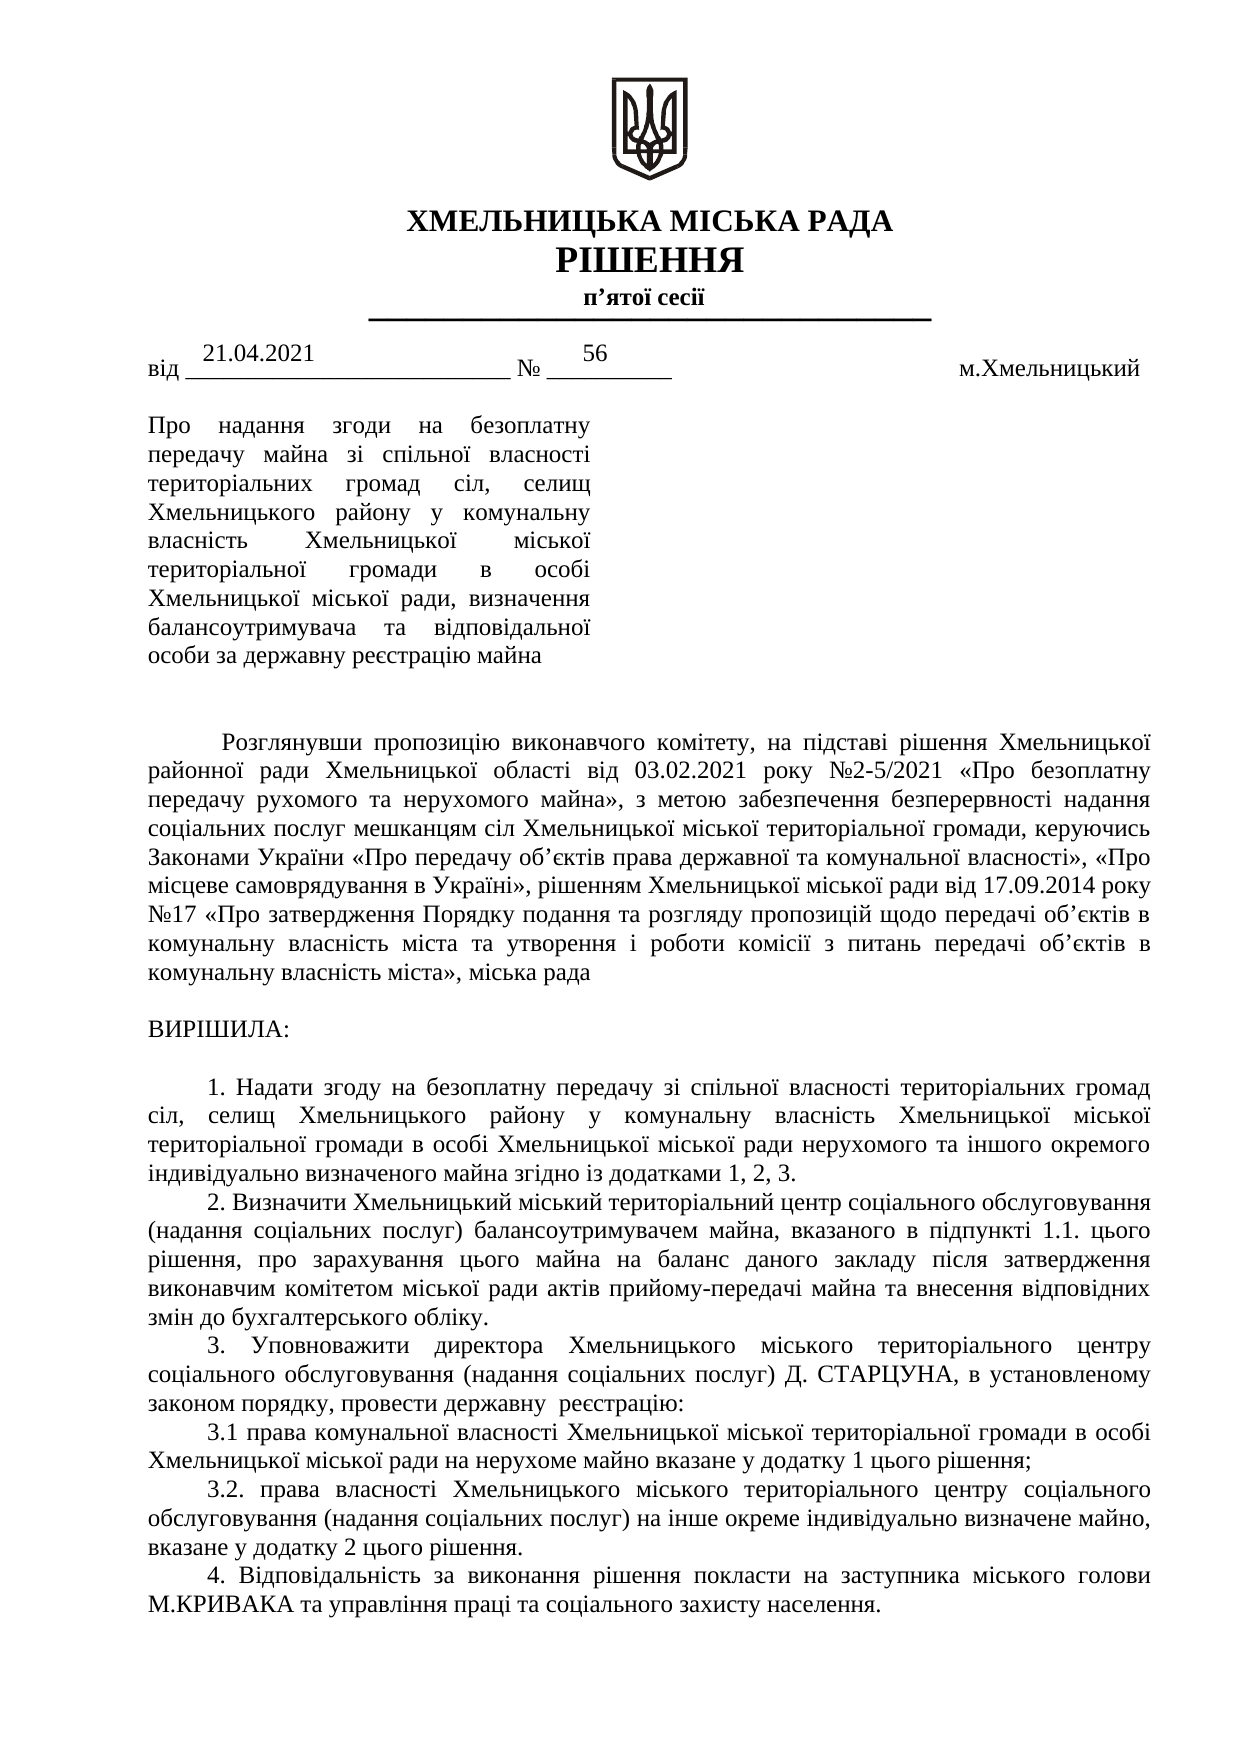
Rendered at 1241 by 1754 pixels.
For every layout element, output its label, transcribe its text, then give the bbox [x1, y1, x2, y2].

text Про надання згоди на безоплатну передачу майна зі спільної власності територіальних громад сіл, селищ Хмельницького району у комунальну власність Хмельницької міської територіальної громади в особі Хмельницької міської ради, визначення балансоутримувача та відповідальної особи за державну реєстрацію майна [148, 410, 591, 669]
text 3.2. права власності Хмельницького міського територіального центру соціального обслуговування (надання соціальних послуг) на інше окреме індивідуально визначене майно, вказане у додатку 2 цього рішення. [148, 1474, 1152, 1560]
text ВИРІШИЛА: [148, 1014, 1152, 1043]
text 2. Визначити Хмельницький міський територіальний центр соціального обслуговування (надання соціальних послуг) балансоутримувачем майна, вказаного в підпункті 1.1. цього рішення, про зарахування цього майна на баланс даного закладу після затвердження виконавчим комітетом міської ради актів прийому-передачі майна та внесення відповідних змін до бухгалтерського обліку. [148, 1187, 1152, 1330]
text 1. Надати згоду на безоплатну передачу зі спільної власності територіальних громад сіл, селищ Хмельницького району у комунальну власність Хмельницької міської територіальної громади в особі Хмельницької міської ради нерухомого та іншого окремого індивідуально визначеного майна згідно із додатками 1, 2, 3. [148, 1072, 1152, 1187]
text 3.1 права комунальної власності Хмельницької міської територіальної громади в особі Хмельницької міської ради на нерухоме майно вказане у додатку 1 цього рішення; [148, 1417, 1152, 1474]
text ХМЕЛЬНИЦЬКА МІСЬКА РАДА [148, 202, 1152, 238]
text Розглянувши пропозицію виконавчого комітету, на підставі рішення Хмельницької районної ради Хмельницької області від 03.02.2021 року №2-5/2021 «Про безоплатну передачу рухомого та нерухомого майна», з метою забезпечення безперервності надання соціальних послуг мешканцям сіл Хмельницької міської територіальної громади, керуючись Законами України «Про передачу об’єктів права державної та комунальної власності», «Про місцеве самоврядування в Україні», рішенням Хмельницької міської ради від 17.09.2014 року №17 «Про затвердження Порядку подання та розгляду пропозицій щодо передачі об’єктів в комунальну власність міста та утворення і роботи комісії з питань передачі об’єктів в комунальну власність міста», міська рада [148, 727, 1152, 985]
text 4. Відповідальність за виконання рішення покласти на заступника міського голови М.КРИВАКА та управління праці та соціального захисту населення. [148, 1560, 1152, 1618]
text РІШЕННЯ [148, 238, 1152, 281]
text від __________________________ № __________ м.Хмельницький [148, 353, 1152, 382]
text ______________________________ [148, 281, 1152, 324]
text 3. Уповноважити директора Хмельницького міського територіального центру соціального обслуговування (надання соціальних послуг) Д. СТАРЦУНА, в установленому законом порядку, провести державну реєстрацію: [148, 1330, 1152, 1417]
